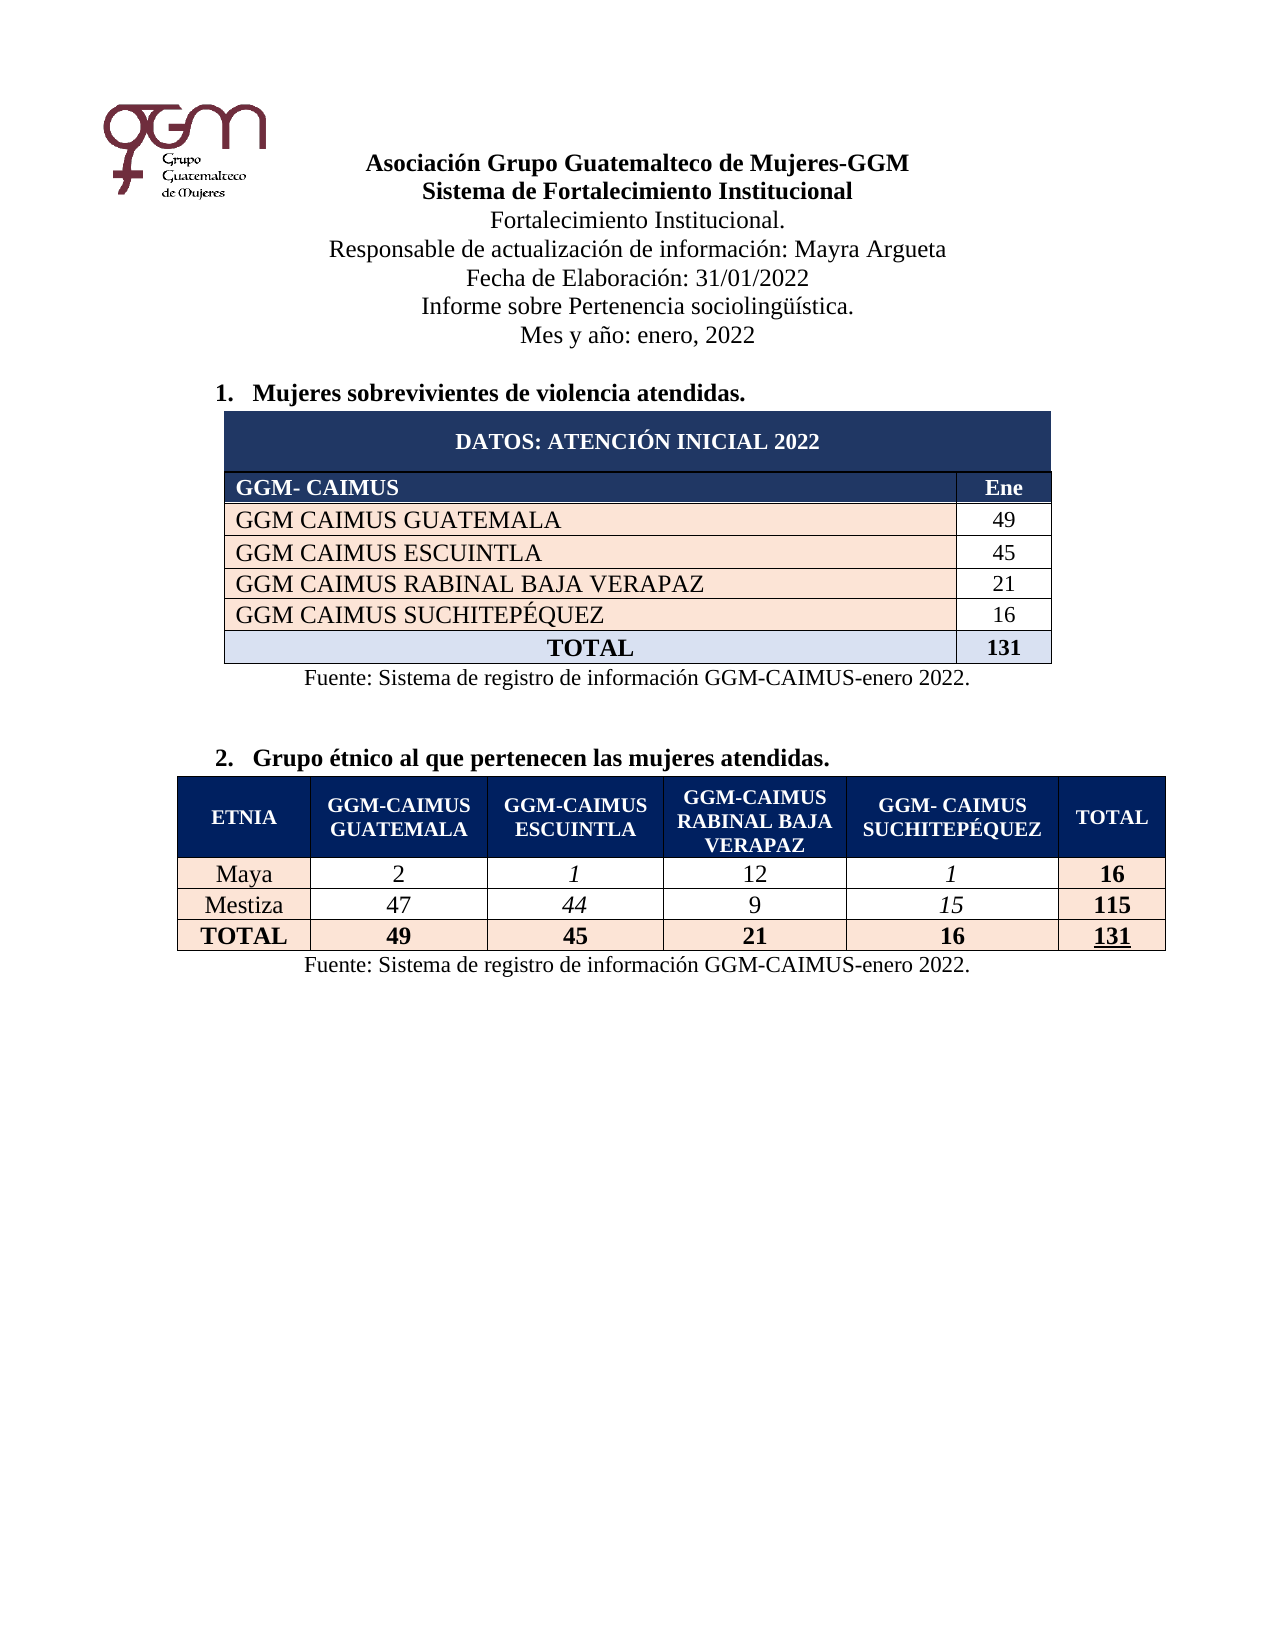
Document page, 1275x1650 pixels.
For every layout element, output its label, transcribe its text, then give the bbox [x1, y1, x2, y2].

table_cell 131 [1059, 920, 1165, 950]
table_cell 45 [957, 536, 1051, 568]
text Asociación Grupo Guatemalteco de Mujeres-GGM [177, 148, 1098, 176]
table_cell GGM CAIMUS ESCUINTLA [225, 536, 956, 568]
table_cell GGM CAIMUS RABINAL BAJA VERAPAZ [225, 569, 956, 598]
text Informe sobre Pertenencia sociolingüística. [177, 291, 1098, 320]
table_cell 131 [957, 631, 1051, 663]
table_cell 15 [847, 889, 1058, 919]
table_cell 44 [488, 889, 663, 919]
table_cell 21 [664, 920, 846, 950]
table_header GGM-CAIMUS GUATEMALA [311, 777, 487, 857]
table_cell TOTAL [225, 631, 956, 663]
text Fuente: Sistema de registro de información GGM-CAIMUS-enero 2022. [177, 664, 1098, 690]
table_cell 45 [488, 920, 663, 950]
table_cell GGM CAIMUS GUATEMALA [225, 504, 956, 535]
table_cell 1 [847, 858, 1058, 888]
picture [23, 60, 346, 245]
text Mes y año: enero, 2022 [177, 320, 1098, 349]
table_cell 115 [1059, 889, 1165, 919]
table_cell GGM CAIMUS SUCHITEPÉQUEZ [225, 599, 956, 630]
table_cell 9 [664, 889, 846, 919]
text Fuente: Sistema de registro de información GGM-CAIMUS-enero 2022. [177, 951, 1098, 977]
table_cell 16 [847, 920, 1058, 950]
table_cell Ene [957, 473, 1051, 502]
table_cell Mestiza [178, 889, 310, 919]
table_cell Maya [178, 858, 310, 888]
text Responsable de actualización de información: Mayra Argueta [177, 234, 1098, 263]
table_cell 21 [957, 569, 1051, 598]
table_cell 16 [1059, 858, 1165, 888]
table_header DATOS: ATENCIÓN INICIAL 2022 [224, 411, 1051, 471]
table_cell 16 [957, 599, 1051, 630]
list Grupo étnico al que pertenecen las mujeres atendidas. [215, 743, 1098, 772]
table_header ETNIA [178, 777, 310, 857]
table_header GGM- CAIMUS SUCHITEPÉQUEZ [847, 777, 1058, 857]
table_header GGM-CAIMUS RABINAL BAJA VERAPAZ [664, 777, 846, 857]
table_header TOTAL [1059, 777, 1165, 857]
table_header GGM-CAIMUS ESCUINTLA [488, 777, 663, 857]
table_cell 49 [957, 504, 1051, 535]
table_cell 47 [311, 889, 487, 919]
table_cell 12 [664, 858, 846, 888]
list Mujeres sobrevivientes de violencia atendidas. [215, 378, 1098, 406]
table_cell GGM- CAIMUS [225, 473, 956, 502]
table_cell 49 [311, 920, 487, 950]
text Fortalecimiento Institucional. [177, 205, 1098, 234]
text Sistema de Fortalecimiento Institucional [177, 176, 1098, 205]
table_cell 1 [488, 858, 663, 888]
table_cell 2 [311, 858, 487, 888]
text Fecha de Elaboración: 31/01/2022 [177, 263, 1098, 291]
table_cell TOTAL [178, 920, 310, 950]
